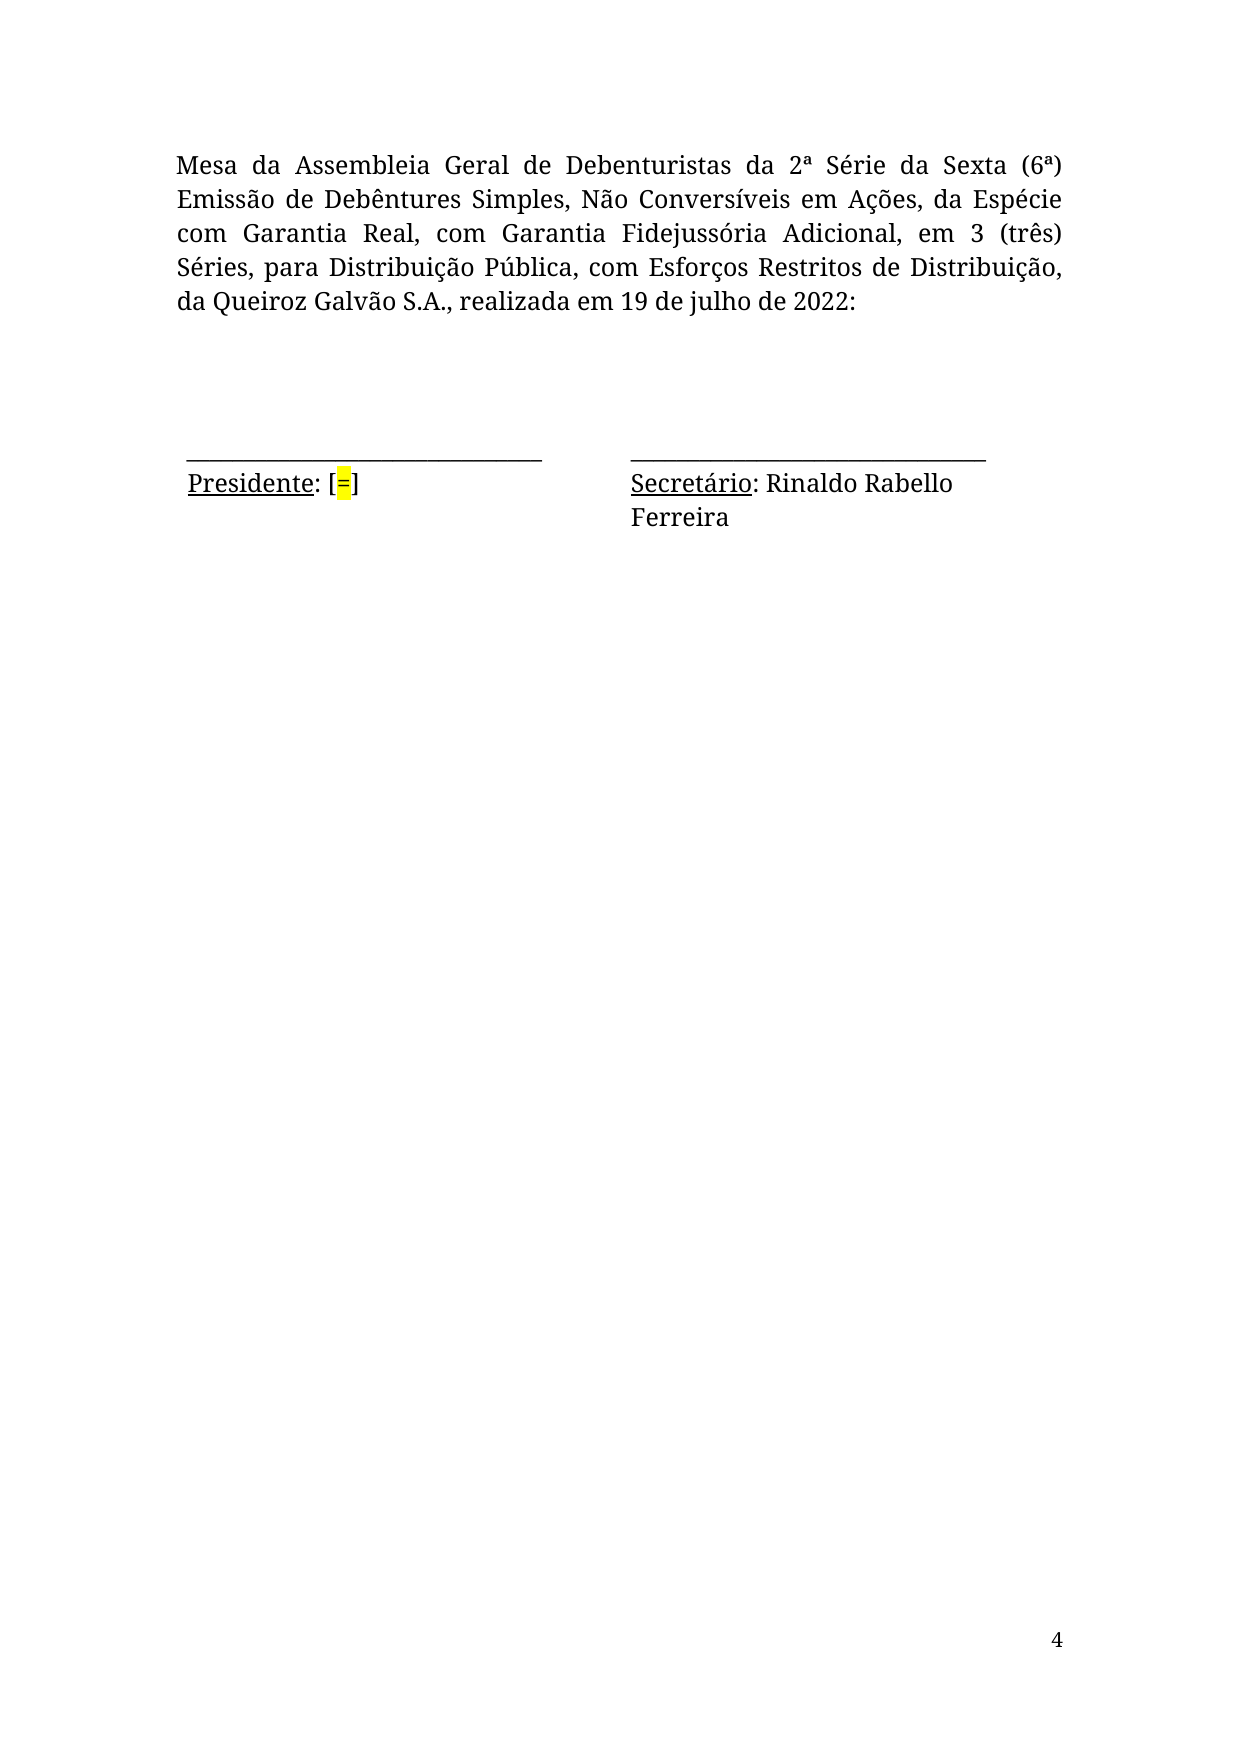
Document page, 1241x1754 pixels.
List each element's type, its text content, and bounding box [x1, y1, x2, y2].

table_header _______________________________ Presidente: [=] [177, 432, 619, 564]
table_header _______________________________ Secretário: Rinaldo Rabello Ferreira [619, 432, 1062, 564]
text Mesa da Assembleia Geral de Debenturistas da 2ª Série da Sexta (6ª) Emissão de Debêntures Simples, Não Conversíveis em Ações, da Espécie com Garantia Real, com Garantia Fidejussória Adicional, em 3 (três) Séries, para Distribuição Pública, com Esforços Restritos de Distribuição, da Queiroz Galvão S.A., realizada em 19 de julho de 2022: [176, 148, 1063, 318]
